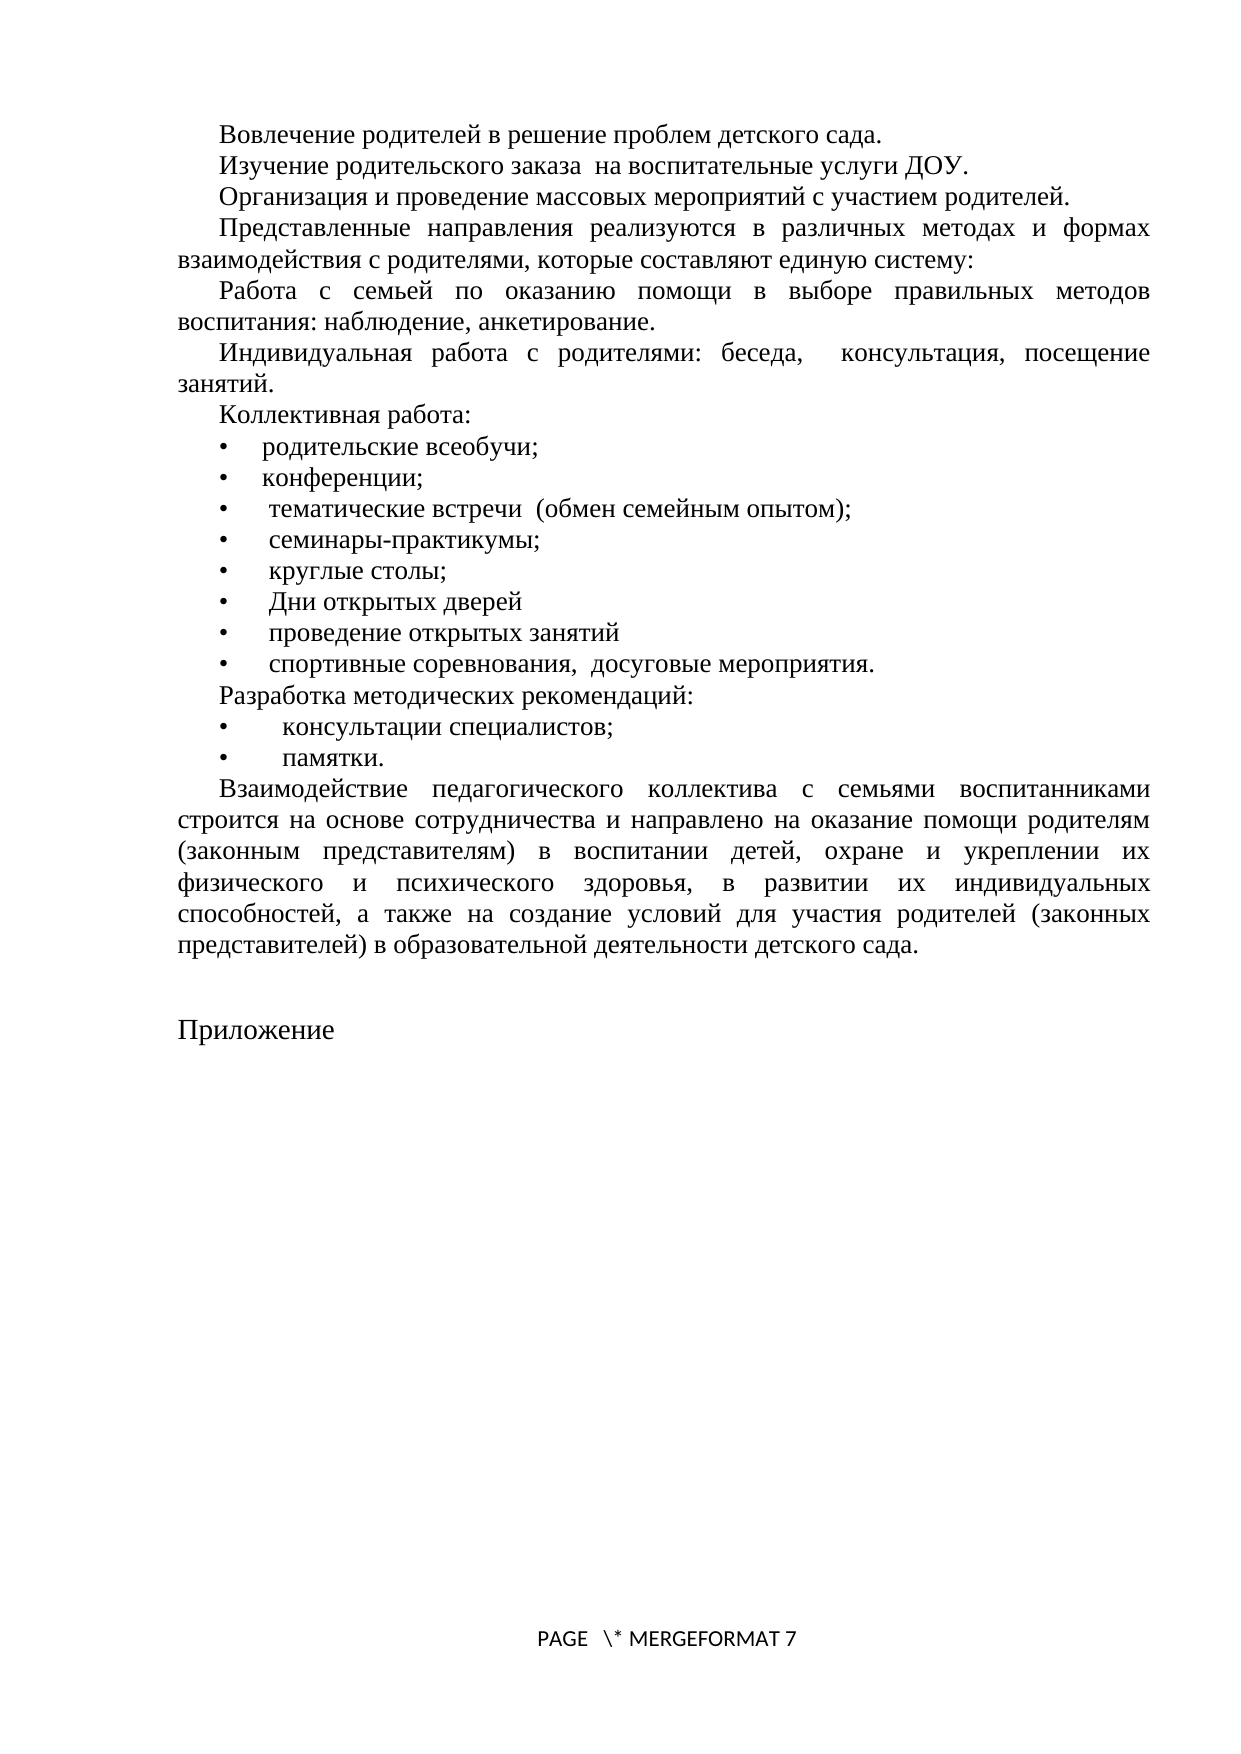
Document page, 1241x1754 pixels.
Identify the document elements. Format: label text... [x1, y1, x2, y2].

text • спортивные соревнования, досуговые мероприятия. [177, 648, 1152, 679]
text • круглые столы; [177, 554, 1152, 585]
text Изучение родительского заказа на воспитательные услуги ДОУ. [177, 149, 1152, 180]
text Приложение [177, 1012, 1152, 1046]
text • конференции; [177, 461, 1152, 492]
text Разработка методических рекомендаций: [177, 679, 1152, 710]
text Представленные направления реализуются в различных методах и формах взаимодействия с родителями, которые составляют единую систему: [177, 212, 1152, 274]
text Работа с семьей по оказанию помощи в выборе правильных методов воспитания: наблюдение, анкетирование. [177, 274, 1152, 336]
text Вовлечение родителей в решение проблем детского сада. [177, 118, 1152, 149]
text • тематические встречи (обмен семейным опытом); [177, 492, 1152, 523]
text Организация и проведение массовых мероприятий с участием родителей. [177, 180, 1152, 212]
text • Дни открытых дверей [177, 585, 1152, 616]
text • семинары-практикумы; [177, 523, 1152, 554]
text • проведение открытых занятий [177, 616, 1152, 648]
text • родительские всеобучи; [177, 429, 1152, 461]
text Коллективная работа: [177, 398, 1152, 429]
text • памятки. [177, 741, 1152, 772]
text Взаимодействие педагогического коллектива с семьями воспитанниками строится на основе сотрудничества и направлено на оказание помощи родителям (законным представителям) в воспитании детей, охране и укреплении их физического и психического здоровья, в развитии их индивидуальных способностей, а также на создание условий для участия родителей (законных представителей) в образовательной деятельности детского сада. [177, 772, 1152, 959]
text Индивидуальная работа с родителями: беседа, консультация, посещение занятий. [177, 336, 1152, 398]
text • консультации специалистов; [177, 710, 1152, 741]
